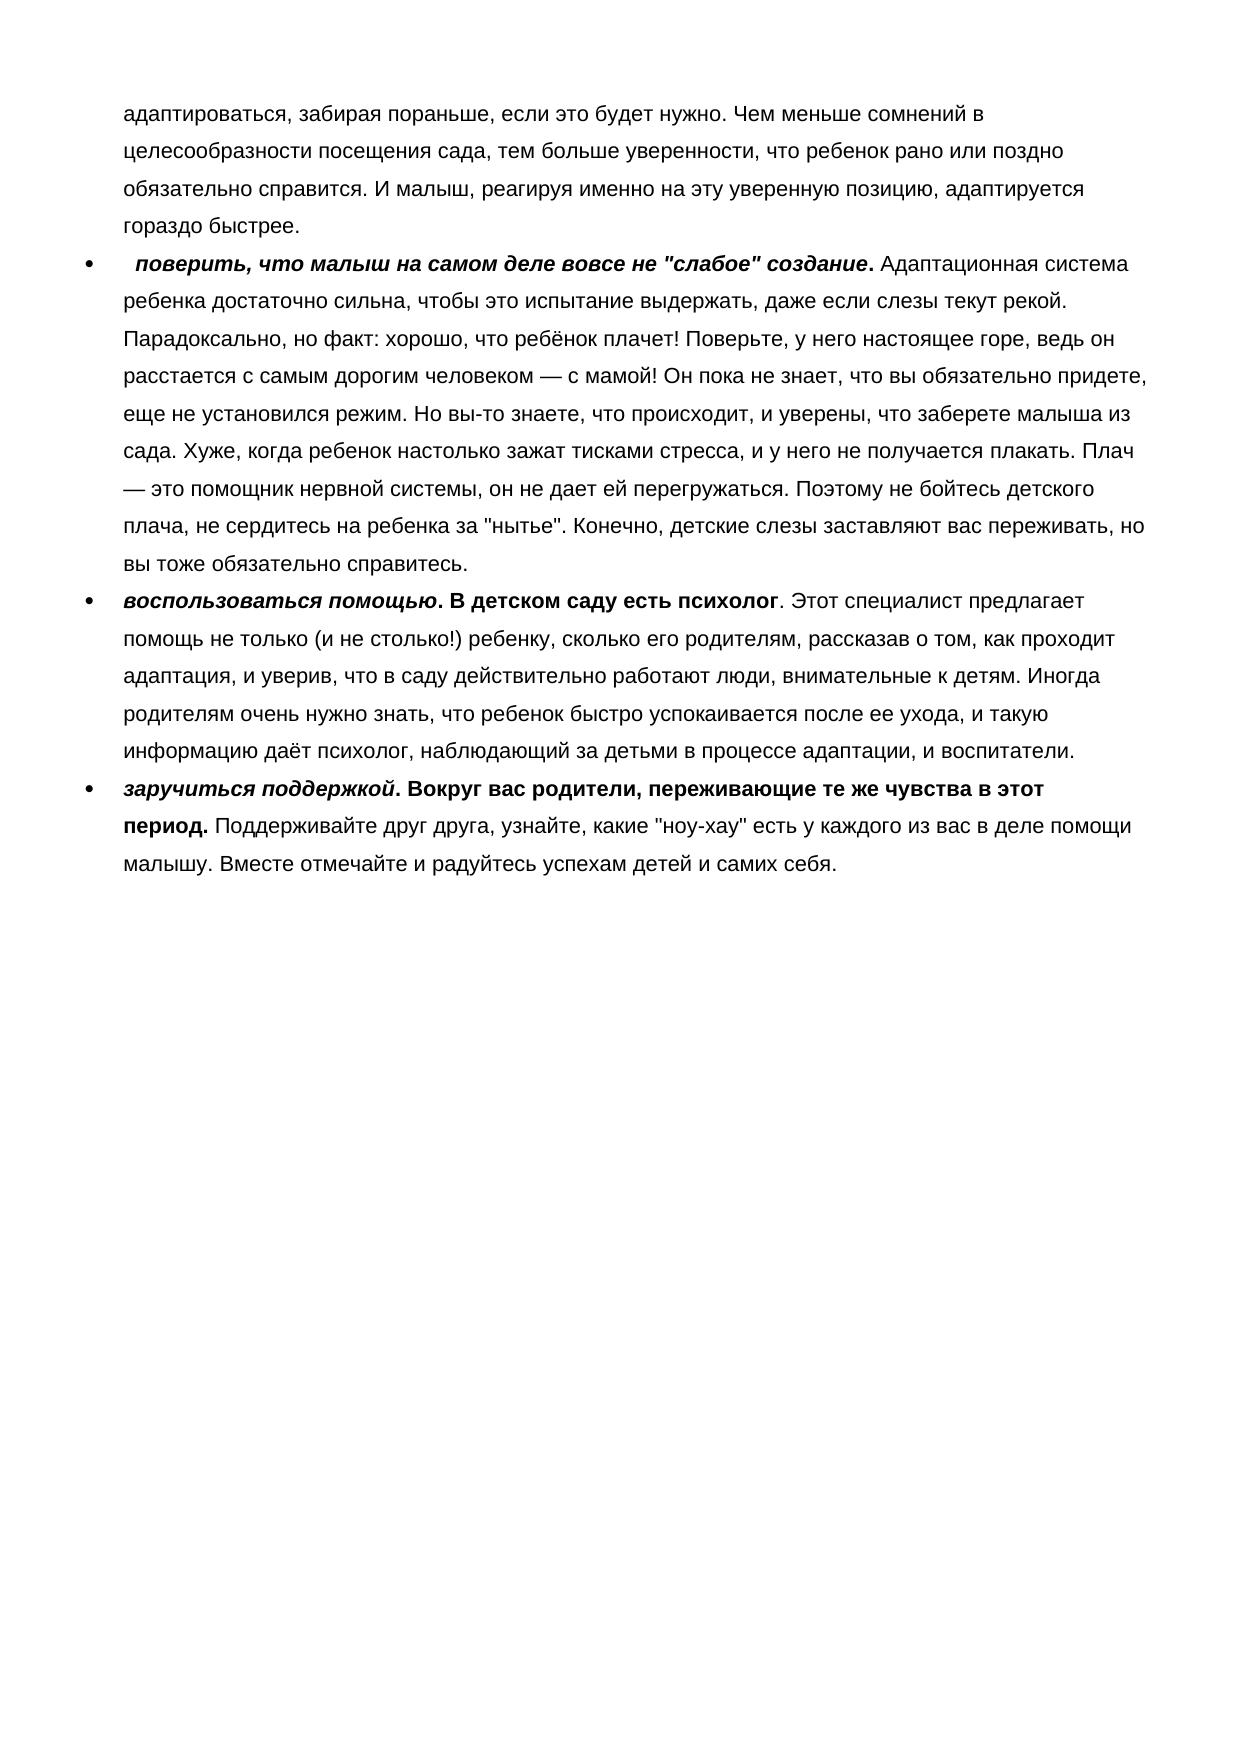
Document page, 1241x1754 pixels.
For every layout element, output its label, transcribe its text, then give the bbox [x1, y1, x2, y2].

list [86, 89, 1152, 239]
list воспользоваться помощью. В детском саду есть психолог. Этот специалист предлагает помощь не только (и не столько!) ребенку, сколько его родителям, рассказав о том, как проходит адаптация, и уверив, что в саду действительно работают люди, внимательные к детям. Иногда родителям очень нужно знать, что ребенок быстро успокаивается после ее ухода, и такую информацию даёт психолог, наблюдающий за детьми в процессе адаптации, и воспитатели. [86, 576, 1152, 764]
list заручиться поддержкой. Вокруг вас родители, переживающие те же чувства в этот период. Поддерживайте друг друга, узнайте, какие "ноу-хау" есть у каждого из вас в деле помощи малышу. Вместе отмечайте и радуйтесь успехам детей и самих себя. [86, 764, 1152, 876]
list поверить, что малыш на самом деле вовсе не "слабое" создание. Адаптационная система ребенка достаточно сильна, чтобы это испытание выдержать, даже если слезы текут рекой. Парадоксально, но факт: хорошо, что ребёнок плачет! Поверьте, у него настоящее горе, ведь он расстается с самым дорогим человеком — с мамой! Он пока не знает, что вы обязательно придете, еще не установился режим. Но вы-то знаете, что происходит, и уверены, что заберете малыша из сада. Хуже, когда ребенок настолько зажат тисками стресса, и у него не получается плакать. Плач — это помощник нервной системы, он не дает ей перегружаться. Поэтому не бойтесь детского плача, не сердитесь на ребенка за "нытье". Конечно, детские слезы заставляют вас переживать, но вы тоже обязательно справитесь. [86, 239, 1152, 576]
